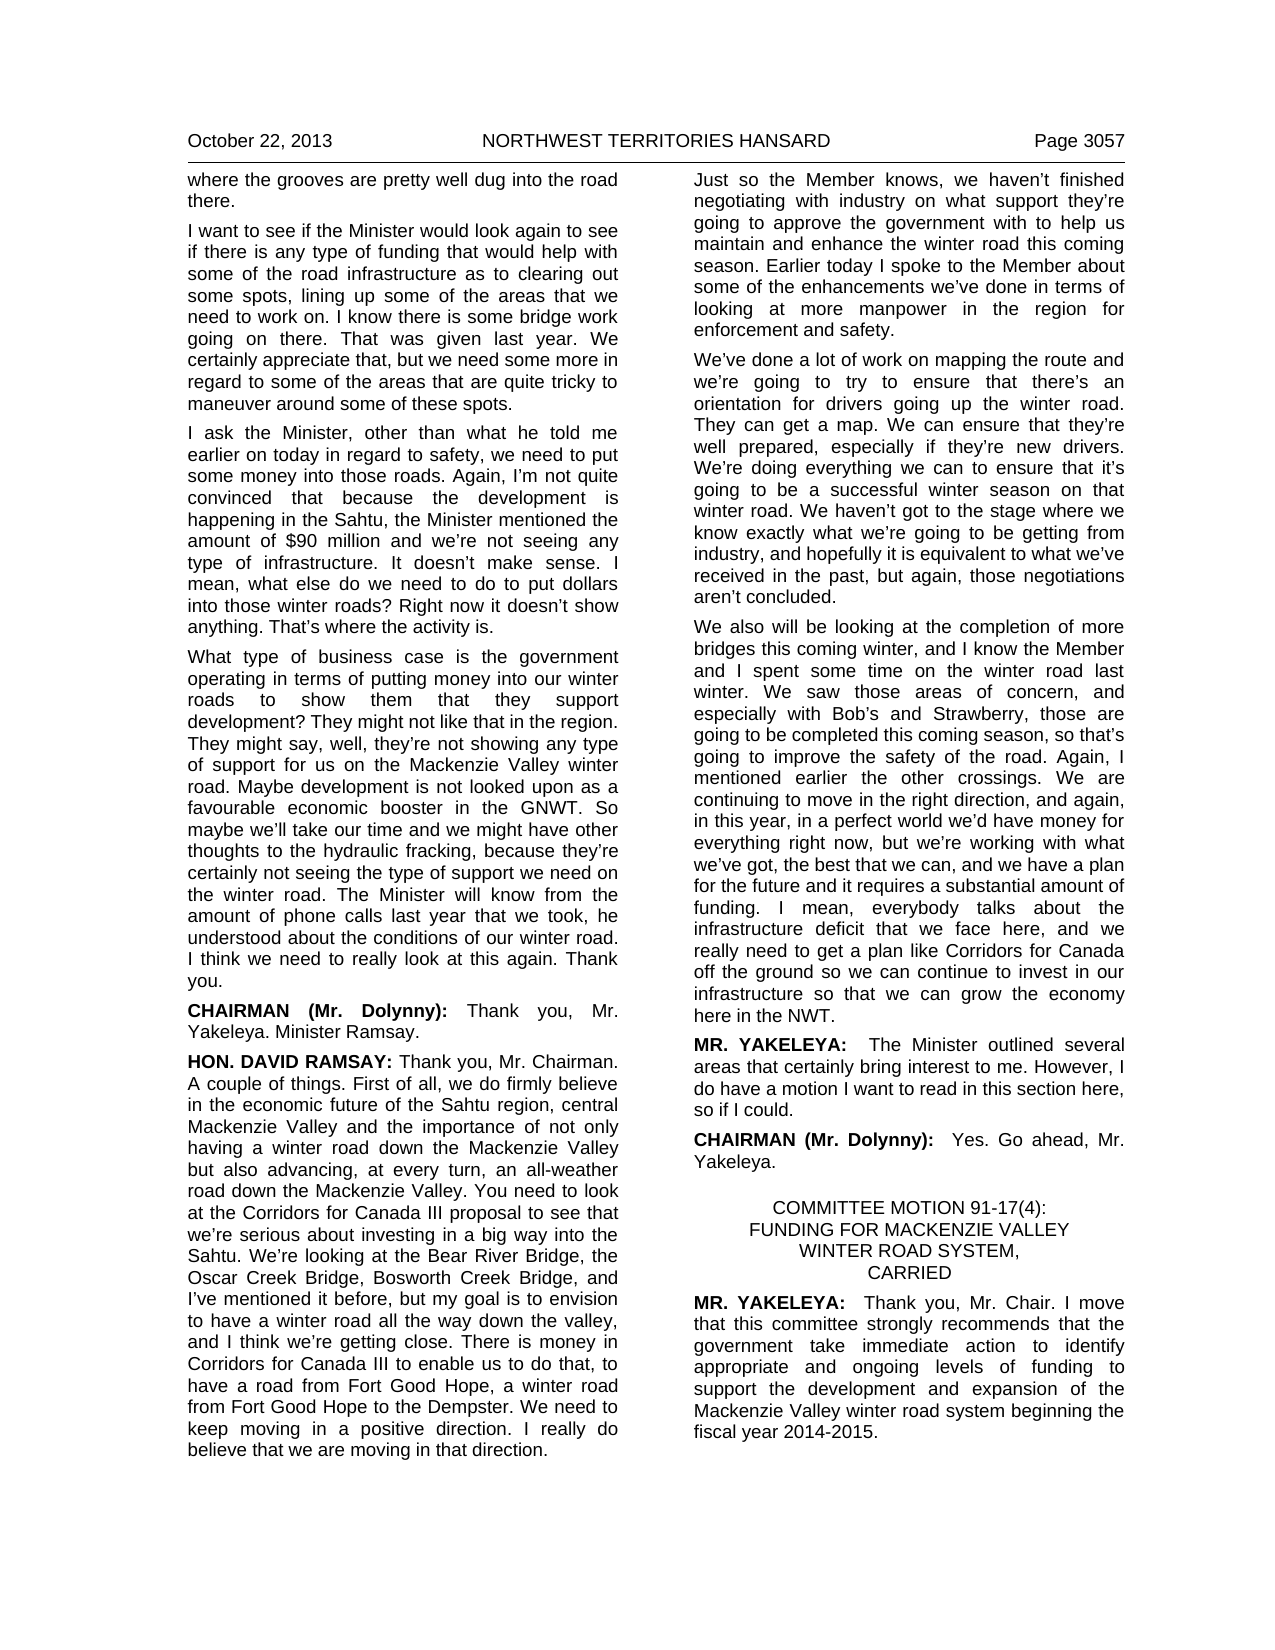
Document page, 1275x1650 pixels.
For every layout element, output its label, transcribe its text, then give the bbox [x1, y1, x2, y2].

subtitle COMMITTEE MOTION 91-17(4): FUNDING FOR MACKENZIE VALLEY WINTER ROAD SYSTEM, CARRIED [694, 1197, 1125, 1283]
text We’ve done a lot of work on mapping the route and we’re going to try to ensure that there’s an orientation for drivers going up the winter road. They can get a map. We can ensure that they’re well prepared, especially if they’re new drivers. We’re doing everything we can to ensure that it’s going to be a successful winter season on that winter road. We haven’t got to the stage where we know exactly what we’re going to be getting from industry, and hopefully it is equivalent to what we’ve received in the past, but again, those negotiations aren’t concluded. [694, 349, 1125, 608]
text CHAIRMAN (Mr. Dolynny): Thank you, Mr. Yakeleya. Minister Ramsay. [187, 999, 619, 1043]
text CHAIRMAN (Mr. Dolynny): Yes. Go ahead, Mr. Yakeleya. [694, 1129, 1125, 1172]
text We also will be looking at the completion of more bridges this coming winter, and I know the Member and I spent some time on the winter road last winter. We saw those areas of concern, and especially with Bob’s and Strawberry, those are going to be completed this coming season, so that’s going to improve the safety of the road. Again, I mentioned earlier the other crossings. We are continuing to move in the right direction, and again, in this year, in a perfect world we’d have money for everything right now, but we’re working with what we’ve got, the best that we can, and we have a plan for the future and it requires a substantial amount of funding. I mean, everybody talks about the infrastructure deficit that we face here, and we really need to get a plan like Corridors for Canada off the ground so we can continue to invest in our infrastructure so that we can grow the economy here in the NWT. [694, 616, 1125, 1026]
text MR. YAKELEYA: The Minister outlined several areas that certainly bring interest to me. However, I do have a motion I want to read in this section here, so if I could. [694, 1034, 1125, 1121]
text I want to see if the Minister would look again to see if there is any type of funding that would help with some of the road infrastructure as to clearing out some spots, lining up some of the areas that we need to work on. I know there is some bridge work going on there. That was given last year. We certainly appreciate that, but we need some more in regard to some of the areas that are quite tricky to maneuver around some of these spots. [187, 220, 619, 414]
text MR. YAKELEYA: Thank you, Mr. Chair. I move that this committee strongly recommends that the government take immediate action to identify appropriate and ongoing levels of funding to support the development and expansion of the Mackenzie Valley winter road system beginning the fiscal year 2014-2015. [694, 1292, 1125, 1442]
text I ask the Minister, other than what he told me earlier on today in regard to safety, we need to put some money into those roads. Again, I’m not quite convinced that because the development is happening in the Sahtu, the Minister mentioned the amount of $90 million and we’re not seeing any type of infrastructure. It doesn’t make sense. I mean, what else do we need to do to put dollars into those winter roads? Right now it doesn’t show anything. That’s where the activity is. [187, 422, 619, 638]
text What type of business case is the government operating in terms of putting money into our winter roads to show them that they support development? They might not like that in the region. They might say, well, they’re not showing any type of support for us on the Mackenzie Valley winter road. Maybe development is not looked upon as a favourable economic booster in the GNWT. So maybe we’ll take our time and we might have other thoughts to the hydraulic fracking, because they’re certainly not seeing the type of support we need on the winter road. The Minister will know from the amount of phone calls last year that we took, he understood about the conditions of our winter road. I think we need to really look at this again. Thank you. [187, 646, 619, 991]
text HON. DAVID RAMSAY: Thank you, Mr. Chairman. A couple of things. First of all, we do firmly believe in the economic future of the Sahtu region, central Mackenzie Valley and the importance of not only having a winter road down the Mackenzie Valley but also advancing, at every turn, an all-weather road down the Mackenzie Valley. You need to look at the Corridors for Canada III proposal to see that we’re serious about investing in a big way into the Sahtu. We’re looking at the Bear River Bridge, the Oscar Creek Bridge, Bosworth Creek Bridge, and I’ve mentioned it before, but my goal is to envision to have a winter road all the way down the valley, and I think we’re getting close. There is money in Corridors for Canada III to enable us to do that, to have a road from Fort Good Hope, a winter road from Fort Good Hope to the Dempster. We need to keep moving in a positive direction. I really do believe that we are moving in that direction. [187, 1051, 619, 1461]
text Just so the Member knows, we haven’t finished negotiating with industry on what support they’re going to approve the government with to help us maintain and enhance the winter road this coming season. Earlier today I spoke to the Member about some of the enhancements we’ve done in terms of looking at more manpower in the region for enforcement and safety. [694, 168, 1125, 341]
